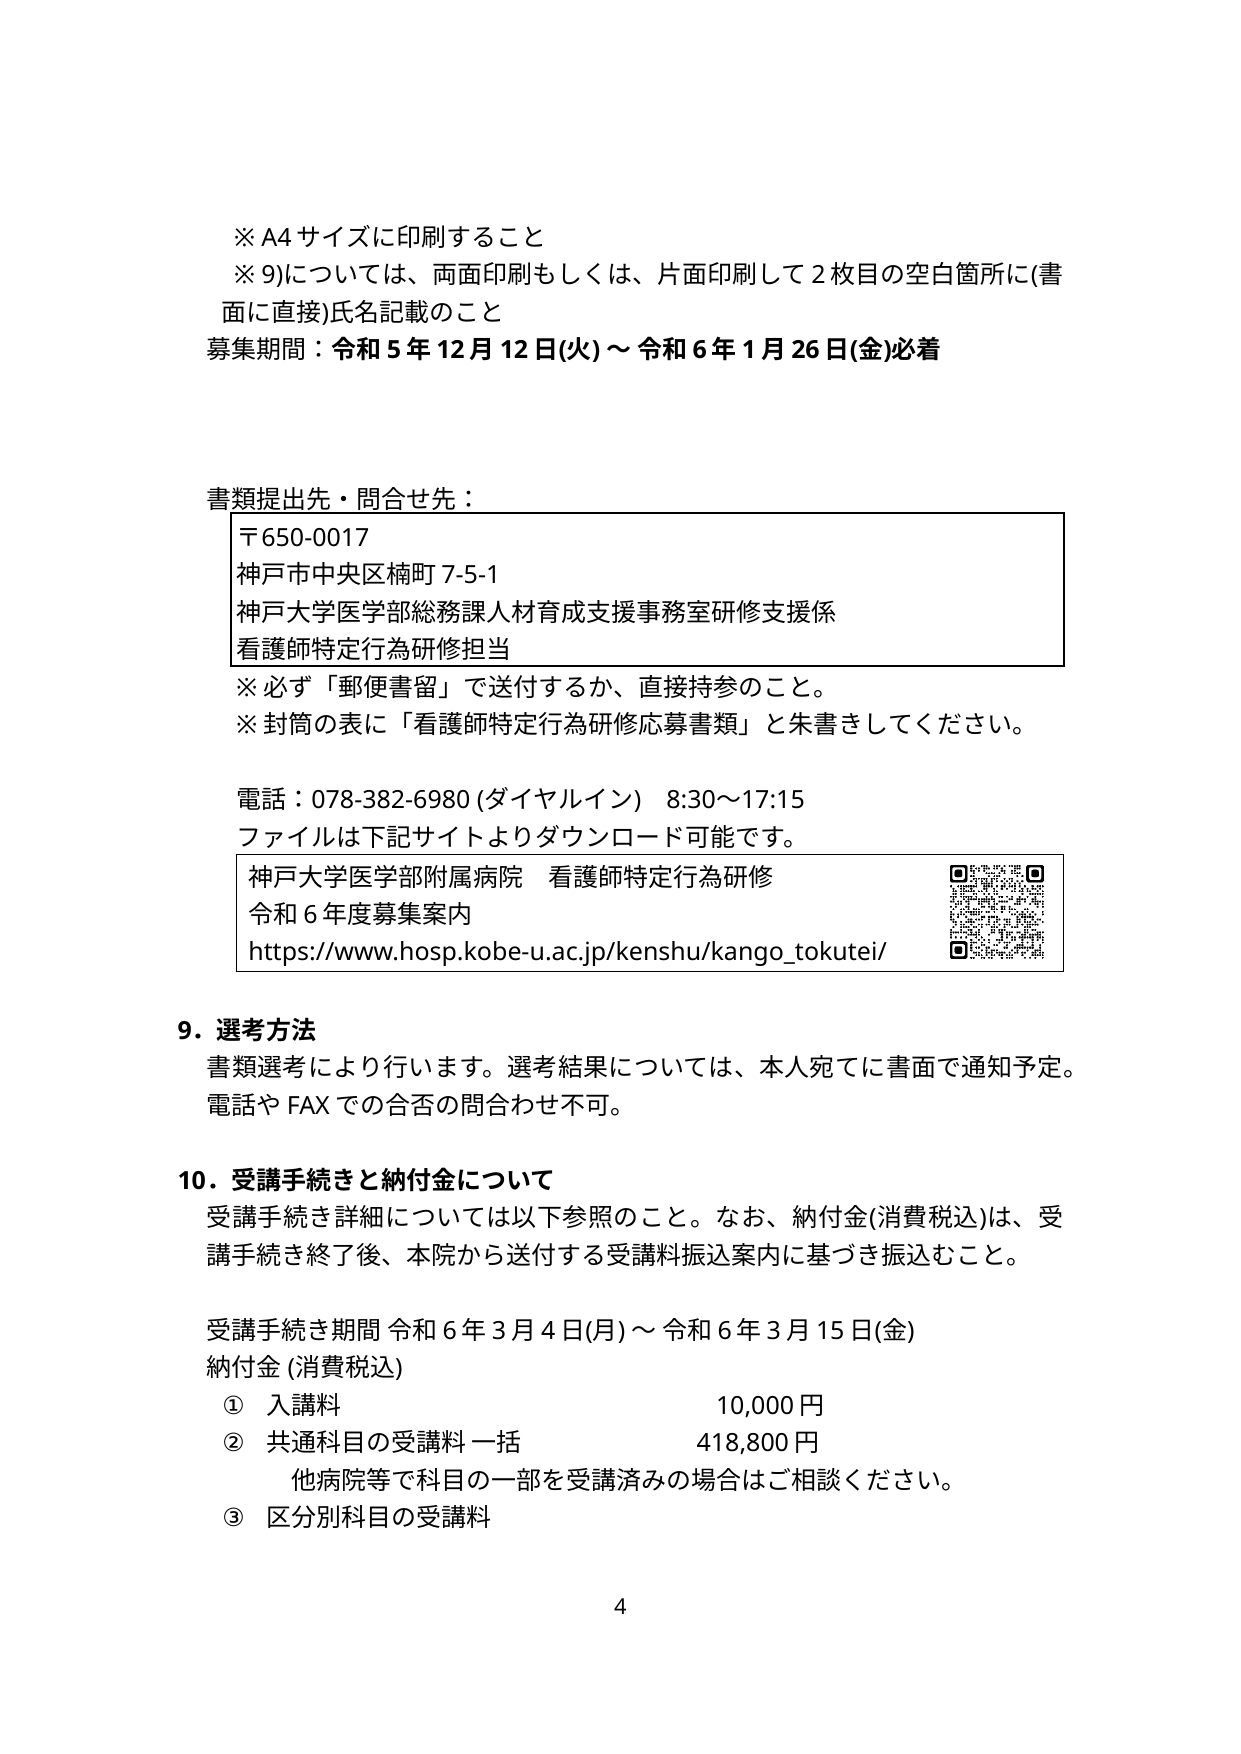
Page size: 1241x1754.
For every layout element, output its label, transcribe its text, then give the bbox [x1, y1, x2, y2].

list 共通科目の受講料 一括 418,800円 [222, 1422, 1063, 1459]
text 〒650-0017 [236, 517, 1063, 554]
text 9．選考方法 [177, 1009, 1063, 1047]
list 入講料 10,000円 [222, 1384, 1063, 1422]
text ※ 9)については、両面印刷もしくは、片面印刷して2枚目の空白箇所に(書面に直接)氏名記載のこと [221, 254, 1063, 329]
table_header 神戸大学医学部附属病院 看護師特定行為研修 令和6年度募集案内 https://www.hosp.kobe-u.ac.jp/kenshu/kango_tokutei/ [237, 855, 930, 971]
text ※ 必ず「郵便書留」で送付するか、直接持参のこと。 [236, 667, 1063, 704]
text 納付金 (消費税込) [207, 1347, 1063, 1384]
text ※ A4サイズに印刷すること [221, 217, 1063, 254]
text 看護師特定行為研修担当 [236, 629, 1063, 665]
text 10．受講手続きと納付金について [177, 1159, 1063, 1197]
text ファイルは下記サイトよりダウンロード可能です。 [236, 817, 1063, 854]
text 書類提出先・問合せ先： [177, 479, 1063, 517]
text 神戸大学医学部総務課人材育成支援事務室研修支援係 [236, 592, 1063, 629]
text 受講手続き期間 令和6年3月4日(月) ～ 令和6年3月15日(金) [207, 1309, 1063, 1347]
list 区分別科目の受講料 [222, 1497, 1063, 1534]
text 書類選考により行います。選考結果については、本人宛てに書面で通知予定。電話やFAXでの合否の問合わせ不可。 [207, 1047, 1063, 1122]
text 電話：078-382-6980 (ダイヤルイン) 8:30～17:15 [236, 779, 1063, 817]
text ※ 封筒の表に「看護師特定行為研修応募書類」と朱書きしてください。 [236, 704, 1063, 742]
table_header [930, 855, 1063, 971]
text 受講手続き詳細については以下参照のこと。なお、納付金(消費税込)は、受講手続き終了後、本院から送付する受講料振込案内に基づき振込むこと。 [207, 1197, 1063, 1272]
text 神戸市中央区楠町7-5-1 [236, 554, 1063, 592]
text 募集期間：令和5年12月12日(火) ～ 令和6年1月26日(金)必着 [207, 329, 1063, 367]
list 他病院等で科目の一部を受講済みの場合はご相談ください。 [266, 1459, 1063, 1497]
